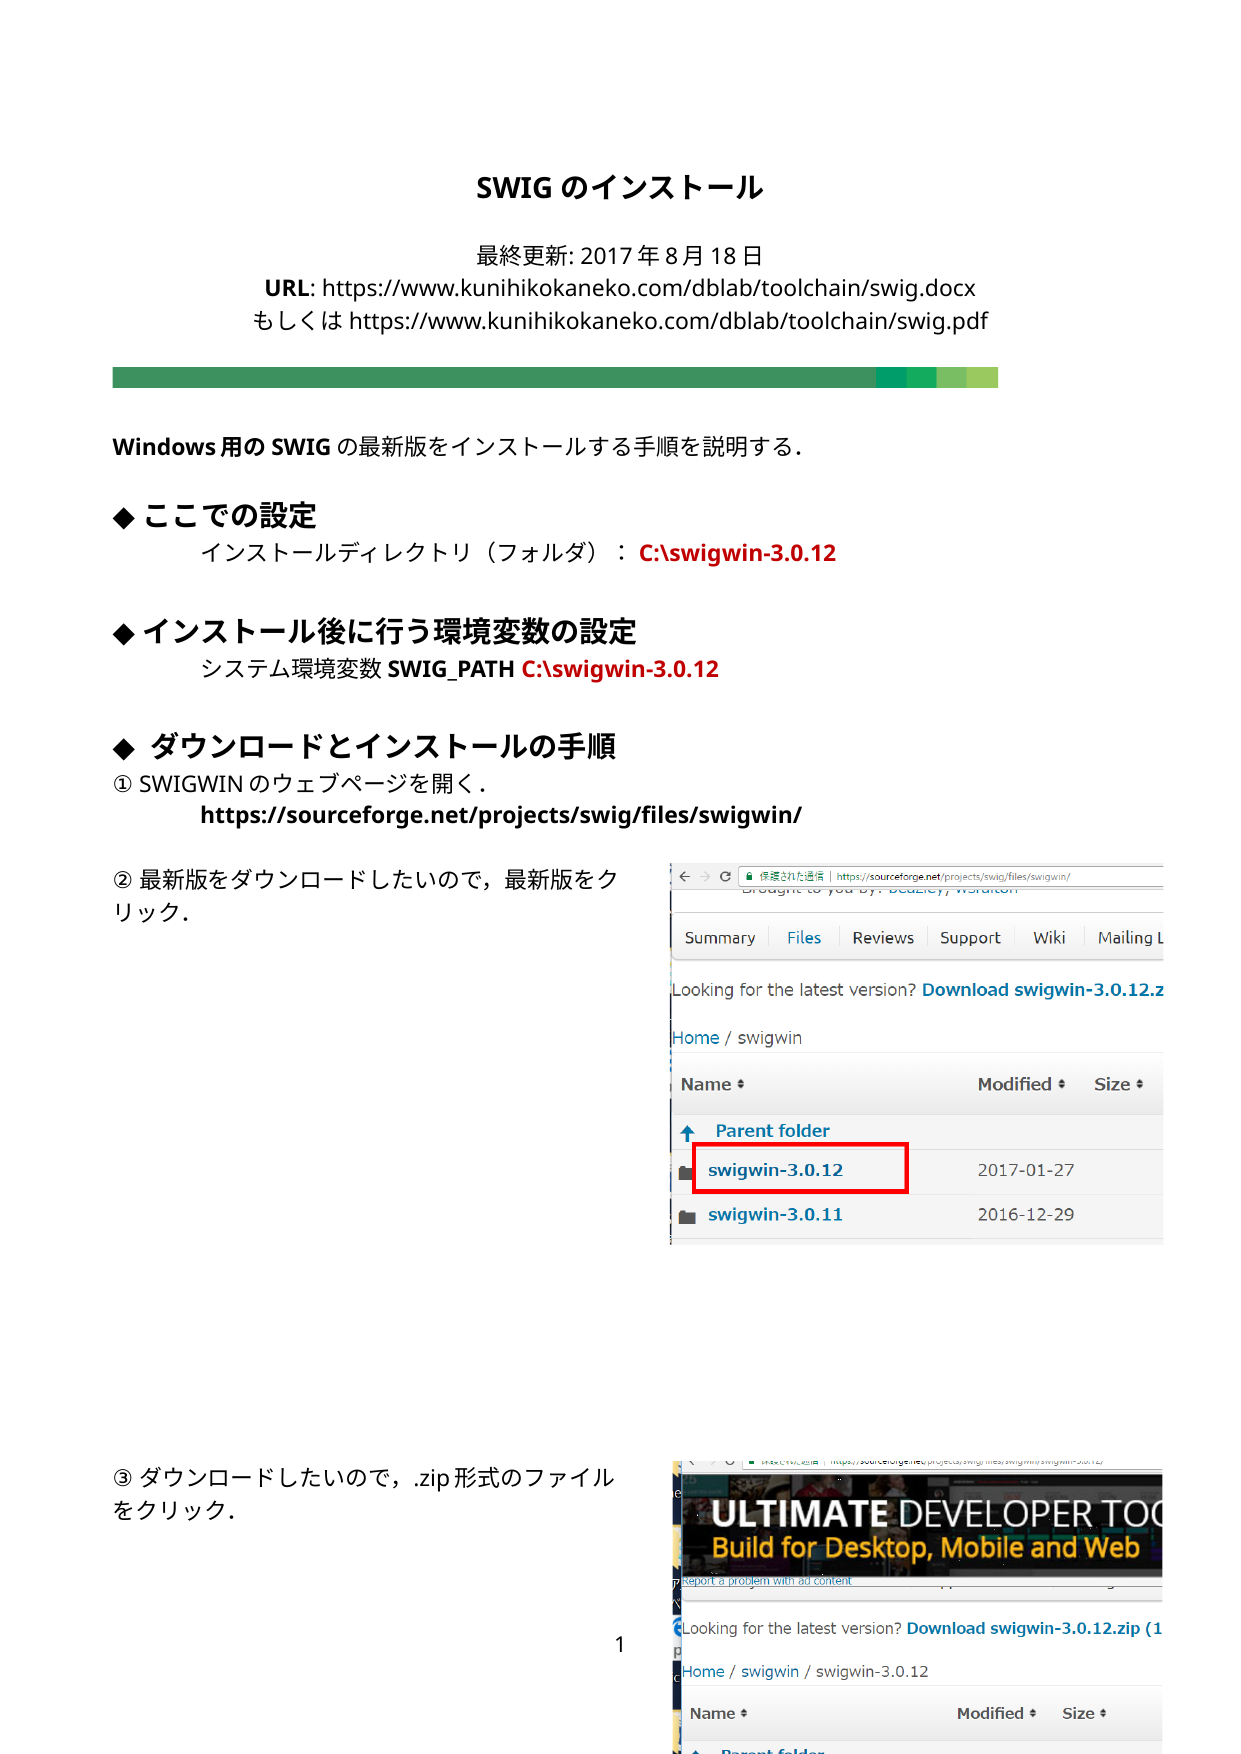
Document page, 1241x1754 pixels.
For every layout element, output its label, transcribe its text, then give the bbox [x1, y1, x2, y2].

list ダウンロードとインストールの手順 [112, 724, 1128, 766]
picture [672, 1461, 1163, 1754]
text ② 最新版をダウンロードしたいので，最新版をクリック． [112, 862, 636, 928]
picture [669, 863, 1164, 1245]
text ① SWIGWINのウェブページを開く． [112, 766, 1128, 799]
text 最終更新: 2017年8月18日 [112, 238, 1128, 271]
text SWIG のインストール [112, 164, 1128, 207]
text https://sourceforge.net/projects/swig/files/swigwin/ [112, 799, 1128, 831]
text ◆ ここでの設定 [112, 493, 1128, 535]
text システム環境変数SWIG_PATH C:\swigwin-3.0.12 [112, 651, 1128, 684]
list インストールディレクトリ（フォルダ）： C:\swigwin-3.0.12 [156, 535, 1128, 569]
text インストール後に行う環境変数の設定 [112, 608, 1128, 651]
picture [112, 367, 999, 388]
text もしくは https://www.kunihikokaneko.com/dblab/toolchain/swig.pdf [112, 303, 1128, 336]
text URL: https://www.kunihikokaneko.com/dblab/toolchain/swig.docx [112, 271, 1128, 303]
text Windows用のSWIGの最新版をインストールする手順を説明する． [112, 428, 1128, 462]
text ③ ダウンロードしたいので，.zip形式のファイルをクリック． [112, 1460, 636, 1526]
